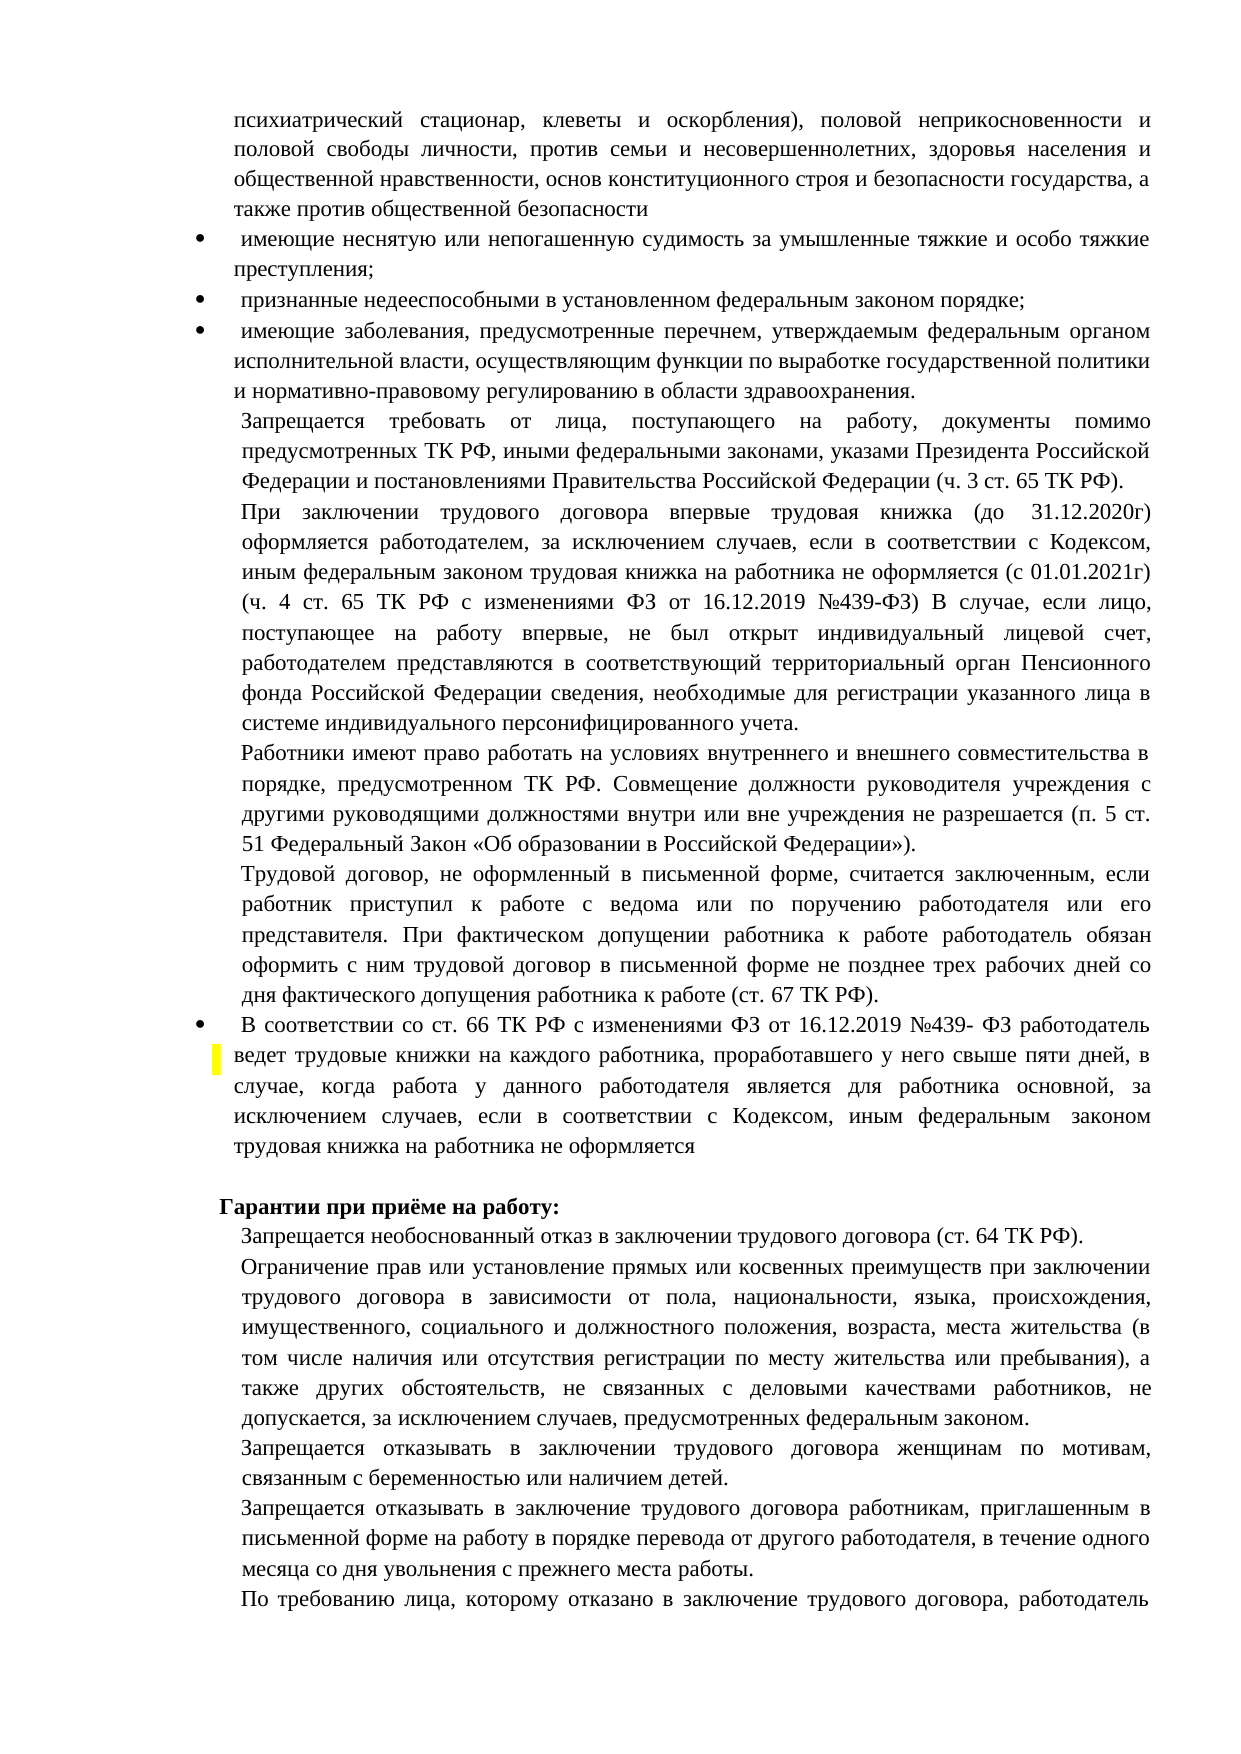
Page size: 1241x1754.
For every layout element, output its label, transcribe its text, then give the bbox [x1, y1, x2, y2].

list Трудовой договор, не оформленный в письменной форме, считается заключенным, если работник приступил к работе с ведома или по поручению работодателя или его представителя. При фактическом допущении работника к работе работодатель обязан оформить с ним трудовой договор в письменной форме не позднее трех рабочих дней со дня фактического допущения работника к работе (ст. 67 ТК РФ). [166, 860, 1151, 1007]
list Запрещается отказывать в заключении трудового договора женщинам по мотивам, связанным с беременностью или наличием детей. [166, 1434, 1152, 1491]
list В соответствии со ст. 66 ТК РФ с изменениями ФЗ от 16.12.2019 №439- ФЗ работодатель ведет трудовые книжки на каждого работника, проработавшего у него свыше пяти дней, в случае, когда работа у данного работодателя является для работника основной, за исключением случаев, если в соответствии с Кодексом, иным федеральным законом трудовая книжка на работника не оформляется [196, 1011, 1151, 1158]
text психиатрический стационар, клеветы и оскорбления), половой неприкосновенности и половой свободы личности, против семьи и несовершеннолетних, здоровья населения и общественной нравственности, основ конституционного строя и безопасности государства, а также против общественной безопасности [233, 106, 1151, 221]
list При заключении трудового договора впервые трудовая книжка (до 31.12.2020г) оформляется работодателем, за исключением случаев, если в соответствии с Кодексом, иным федеральным законом трудовая книжка на работника не оформляется (с 01.01.2021г) (ч. 4 ст. 65 ТК РФ с изменениями ФЗ от 16.12.2019 №439-ФЗ) В случае, если лицо, поступающее на работу впервые, не был открыт индивидуальный лицевой счет, работодателем представляются в соответствующий территориальный орган Пенсионного фонда Российской Федерации сведения, необходимые для регистрации указанного лица в системе индивидуального персонифицированного учета. [166, 498, 1152, 736]
subtitle Гарантии при приёме на работу: [181, 1193, 1201, 1219]
list имеющие неснятую или непогашенную судимость за умышленные тяжкие и особо тяжкие преступления; [196, 225, 1151, 282]
list Запрещается необоснованный отказ в заключении трудового договора (ст. 64 ТК РФ). [167, 1222, 1201, 1249]
list Запрещается требовать от лица, поступающего на работу, документы помимо предусмотренных ТК РФ, иными федеральными законами, указами Президента Российской Федерации и постановлениями Правительства Российской Федерации (ч. 3 ст. 65 ТК РФ). [166, 407, 1151, 494]
list имеющие заболевания, предусмотренные перечнем, утверждаемым федеральным органом исполнительной власти, осуществляющим функции по выработке государственной политики и нормативно-правовому регулированию в области здравоохранения. [196, 317, 1152, 403]
list Запрещается отказывать в заключение трудового договора работникам, приглашенным в письменной форме на работу в порядке перевода от другого работодателя, в течение одного месяца со дня увольнения с прежнего места работы. [166, 1494, 1152, 1581]
list По требованию лица, которому отказано в заключение трудового договора, работодатель [167, 1585, 1201, 1611]
list Работники имеют право работать на условиях внутреннего и внешнего совместительства в порядке, предусмотренном ТК РФ. Совмещение должности руководителя учреждения с другими руководящими должностями внутри или вне учреждения не разрешается (п. 5 ст. 51 Федеральный Закон «Об образовании в Российской Федерации»). [166, 739, 1151, 856]
list Ограничение прав или установление прямых или косвенных преимуществ при заключении трудового договора в зависимости от пола, национальности, языка, происхождения, имущественного, социального и должностного положения, возраста, места жительства (в том числе наличия или отсутствия регистрации по месту жительства или пребывания), а также других обстоятельств, не связанных с деловыми качествами работников, не допускается, за исключением случаев, предусмотренных федеральным законом. [166, 1253, 1152, 1430]
list признанные недееспособными в установленном федеральным законом порядке; [196, 286, 1201, 313]
